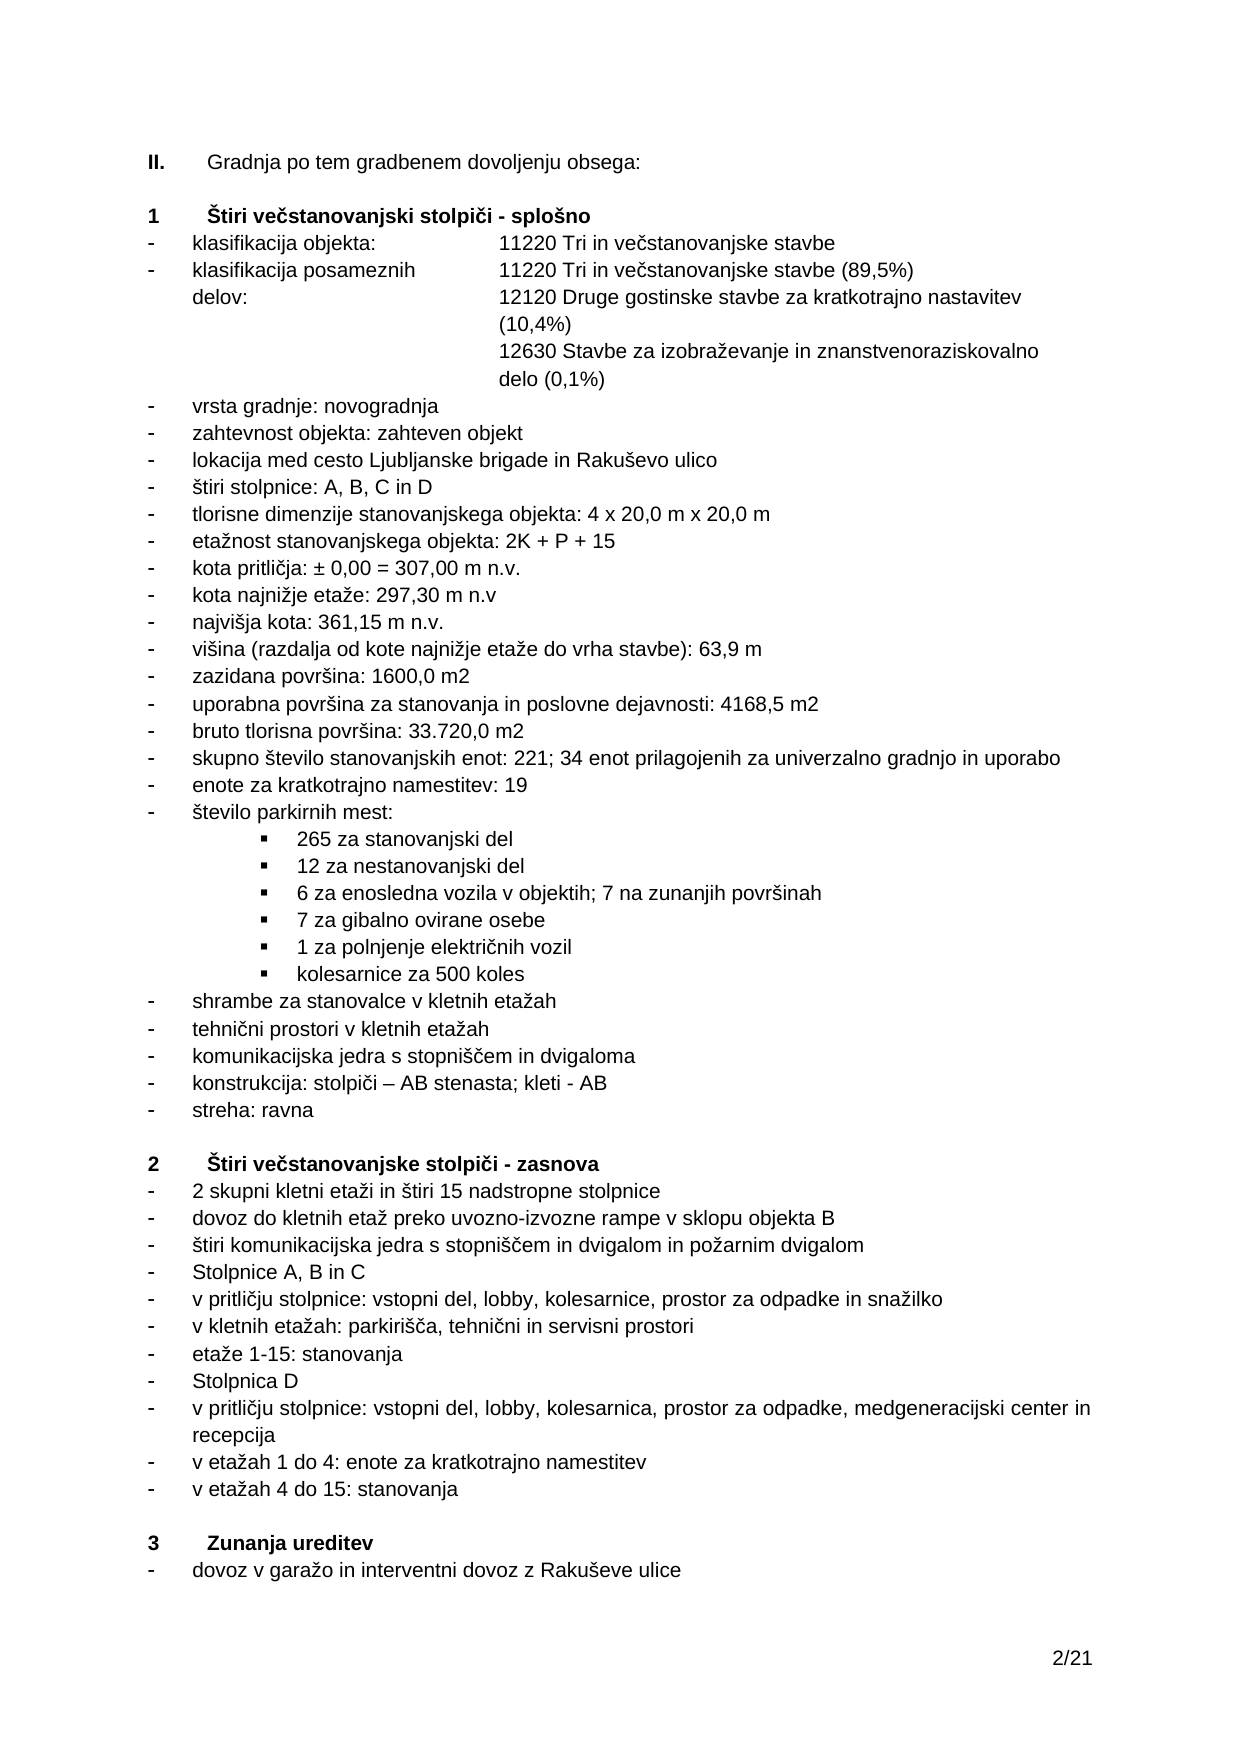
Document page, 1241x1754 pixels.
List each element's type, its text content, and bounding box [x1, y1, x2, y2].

list skupno število stanovanjskih enot: 221; 34 enot prilagojenih za univerzalno gradnjo in uporabo [148, 743, 1092, 771]
list število parkirnih mest: [148, 798, 1092, 825]
list dovoz v garažo in interventni dovoz z Rakuševe ulice [148, 1556, 1092, 1583]
list 1 za polnjenje električnih vozil [259, 933, 1092, 960]
list komunikacijska jedra s stopniščem in dvigaloma [148, 1041, 1092, 1068]
list kolesarnice za 500 koles [259, 960, 1092, 987]
list najvišja kota: 361,15 m n.v. [148, 608, 1092, 635]
list v pritličju stolpnice: vstopni del, lobby, kolesarnice, prostor za odpadke in snažilko [148, 1285, 1092, 1312]
list 7 za gibalno ovirane osebe [259, 906, 1092, 933]
list vrsta gradnje: novogradnja [148, 391, 1092, 418]
list etažnost stanovanjskega objekta: 2K + P + 15 [148, 527, 1092, 554]
list v pritličju stolpnice: vstopni del, lobby, kolesarnica, prostor za odpadke, medgeneracijski center in recepcija [148, 1393, 1092, 1448]
list 12 za nestanovanjski del [259, 852, 1092, 879]
text Gradnja po tem gradbenem dovoljenju obsega: [148, 148, 1092, 175]
list Stolpnice A, B in C [148, 1258, 1092, 1285]
list tlorisne dimenzije stanovanjskega objekta: 4 x 20,0 m x 20,0 m [148, 500, 1092, 527]
table_header 11220 Tri in večstanovanjske stavbe [488, 229, 1093, 256]
list uporabna površina za stanovanja in poslovne dejavnosti: 4168,5 m2 [148, 689, 1092, 716]
list v etažah 1 do 4: enote za kratkotrajno namestitev [148, 1448, 1092, 1475]
list kota najnižje etaže: 297,30 m n.v [148, 581, 1092, 608]
list v kletnih etažah: parkirišča, tehnični in servisni prostori [148, 1312, 1092, 1339]
list štiri komunikacijska jedra s stopniščem in dvigalom in požarnim dvigalom [148, 1231, 1092, 1258]
table_header klasifikacija objekta: [136, 229, 487, 256]
list zazidana površina: 1600,0 m2 [148, 662, 1092, 689]
list konstrukcija: stolpiči – AB stenasta; kleti - AB [148, 1068, 1092, 1096]
list tehnični prostori v kletnih etažah [148, 1014, 1092, 1041]
list 2 skupni kletni etaži in štiri 15 nadstropne stolpnice [148, 1177, 1092, 1204]
list v etažah 4 do 15: stanovanja [148, 1475, 1092, 1502]
list bruto tlorisna površina: 33.720,0 m2 [148, 716, 1092, 743]
list shrambe za stanovalce v kletnih etažah [148, 987, 1092, 1014]
subtitle Štiri večstanovanjske stolpiči - zasnova [148, 1150, 1092, 1177]
list štiri stolpnice: A, B, C in D [148, 473, 1092, 500]
list 265 za stanovanjski del [259, 825, 1092, 852]
list etaže 1-15: stanovanja [148, 1339, 1092, 1366]
list streha: ravna [148, 1096, 1092, 1123]
list zahtevnost objekta: zahteven objekt [148, 418, 1092, 446]
table_cell 11220 Tri in večstanovanjske stavbe (89,5%) 12120 Druge gostinske stavbe za kratkotrajno nastavitev (10,4%) 12630 Stavbe za izobraževanje in znanstvenoraziskovalno delo (0,1%) [488, 256, 1093, 391]
list lokacija med cesto Ljubljanske brigade in Rakuševo ulico [148, 446, 1092, 473]
list Stolpnica D [148, 1366, 1092, 1393]
list 6 za enosledna vozila v objektih; 7 na zunanjih površinah [259, 879, 1092, 906]
subtitle Zunanja ureditev [148, 1529, 1092, 1556]
table_cell klasifikacija posameznih delov: [136, 256, 487, 391]
subtitle Štiri večstanovanjski stolpiči - splošno [148, 202, 1092, 229]
list enote za kratkotrajno namestitev: 19 [148, 771, 1092, 798]
list dovoz do kletnih etaž preko uvozno-izvozne rampe v sklopu objekta B [148, 1204, 1092, 1231]
list kota pritličja: ± 0,00 = 307,00 m n.v. [148, 554, 1092, 581]
list višina (razdalja od kote najnižje etaže do vrha stavbe): 63,9 m [148, 635, 1092, 662]
